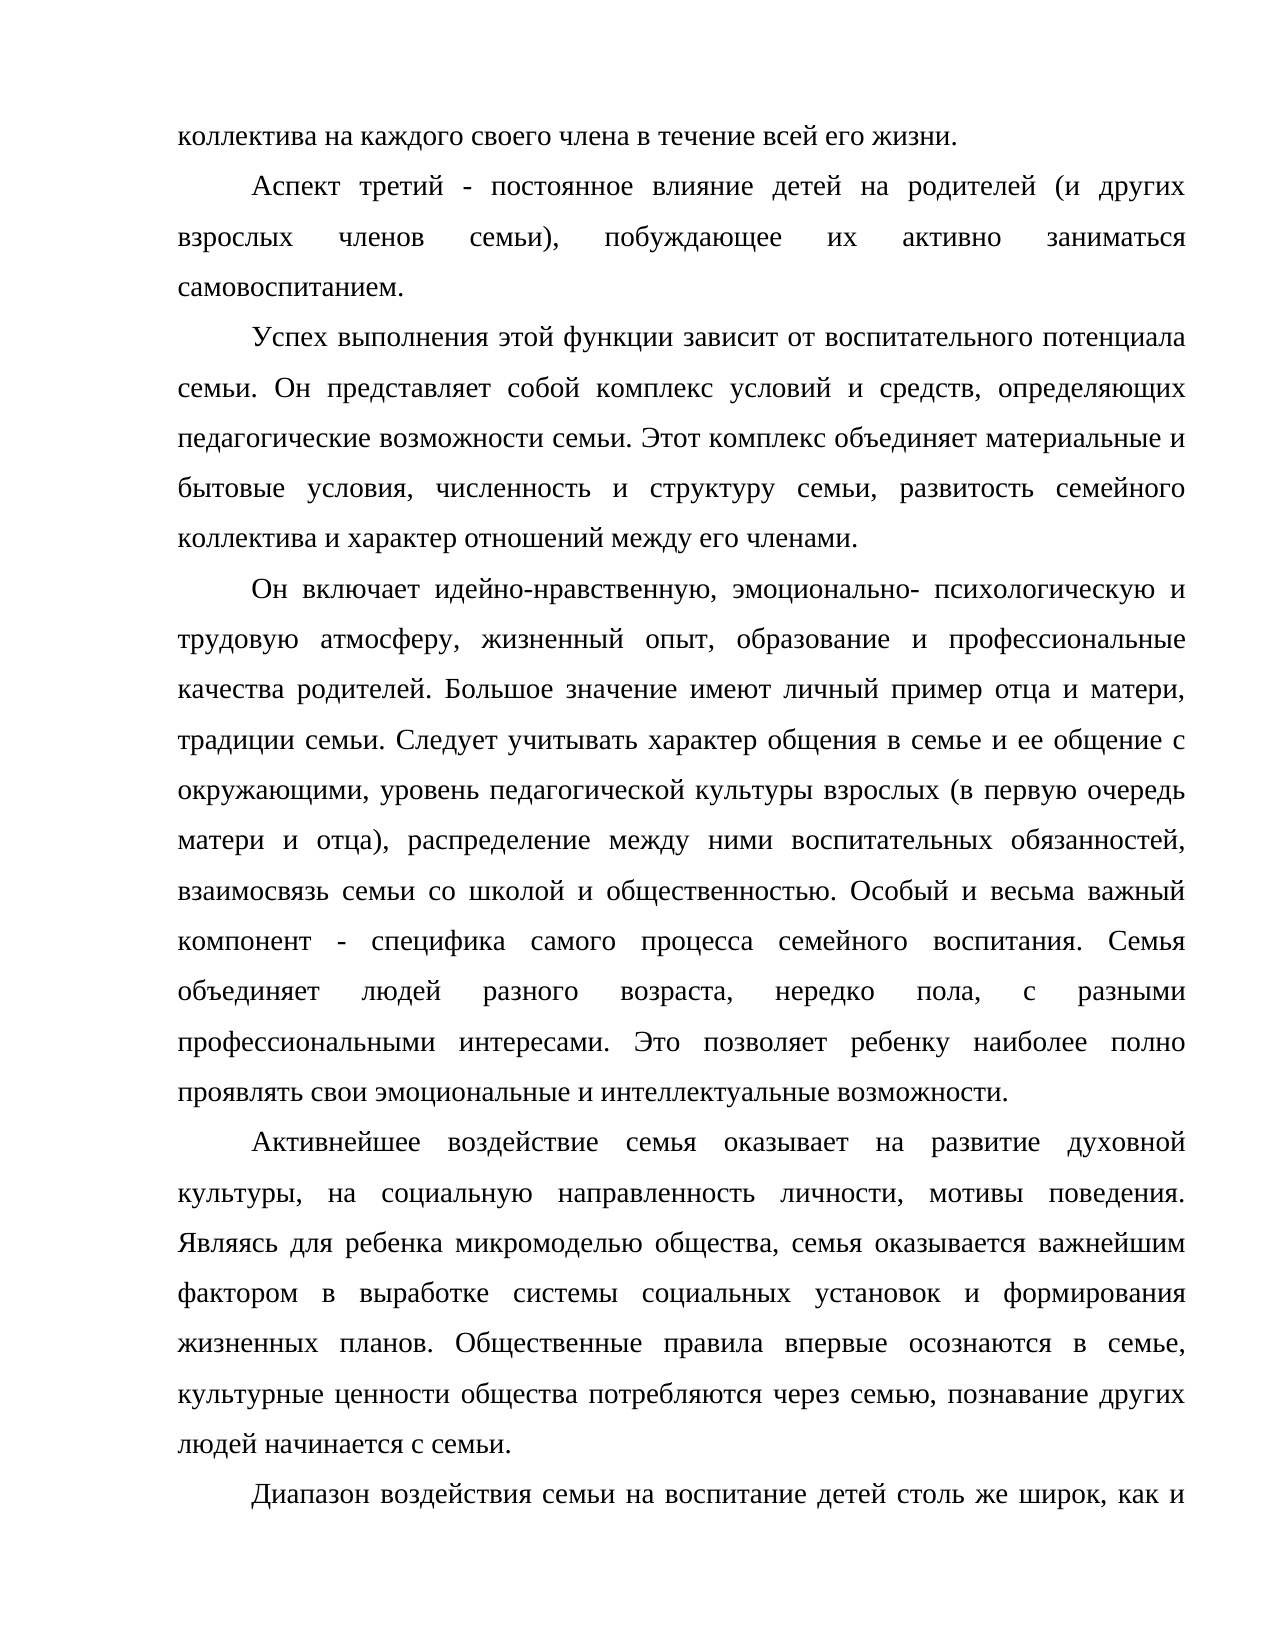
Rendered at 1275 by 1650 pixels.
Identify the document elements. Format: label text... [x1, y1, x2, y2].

text Он включает идейно-нравственную, эмоционально- психологическую и трудовую атмосферу, жизненный опыт, образование и профессиональные качества родителей. Большое значение имеют личный пример отца и матери, традиции семьи. Следует учитывать характер общения в семье и ее общение с окружающими, уровень педагогической культуры взрослых (в первую очередь матери и отца), распределение между ними воспитательных обязанностей, взаимосвязь семьи со школой и общественностью. Особый и весьма важный компонент - специфика самого процесса семейного воспитания. Семья объединяет людей разного возраста, нередко пола, с разными профессиональными интересами. Это позволяет ребенку наиболее полно проявлять свои эмоциональные и интеллектуальные возможности. [177, 571, 1186, 1108]
text Активнейшее воздействие семья оказывает на развитие духовной культуры, на социальную направленность личности, мотивы поведения. Являясь для ребенка микромоделью общества, семья оказывается важнейшим фактором в выработке системы социальных установок и формирования жизненных планов. Общественные правила впервые осознаются в семье, культурные ценности общества потребляются через семью, познавание других людей начинается с семьи. [177, 1124, 1186, 1460]
text Аспект третий - постоянное влияние детей на родителей (и других взрослых членов семьи), побуждающее их активно заниматься самовоспитанием. [177, 168, 1186, 303]
text Успех выполнения этой функции зависит от воспитательного потенциала семьи. Он представляет собой комплекс условий и средств, определяющих педагогические возможности семьи. Этот комплекс объединяет материальные и бытовые условия, численность и структуру семьи, развитость семейного коллектива и характер отношений между его членами. [177, 319, 1186, 554]
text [177, 118, 1186, 152]
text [177, 1477, 1186, 1510]
